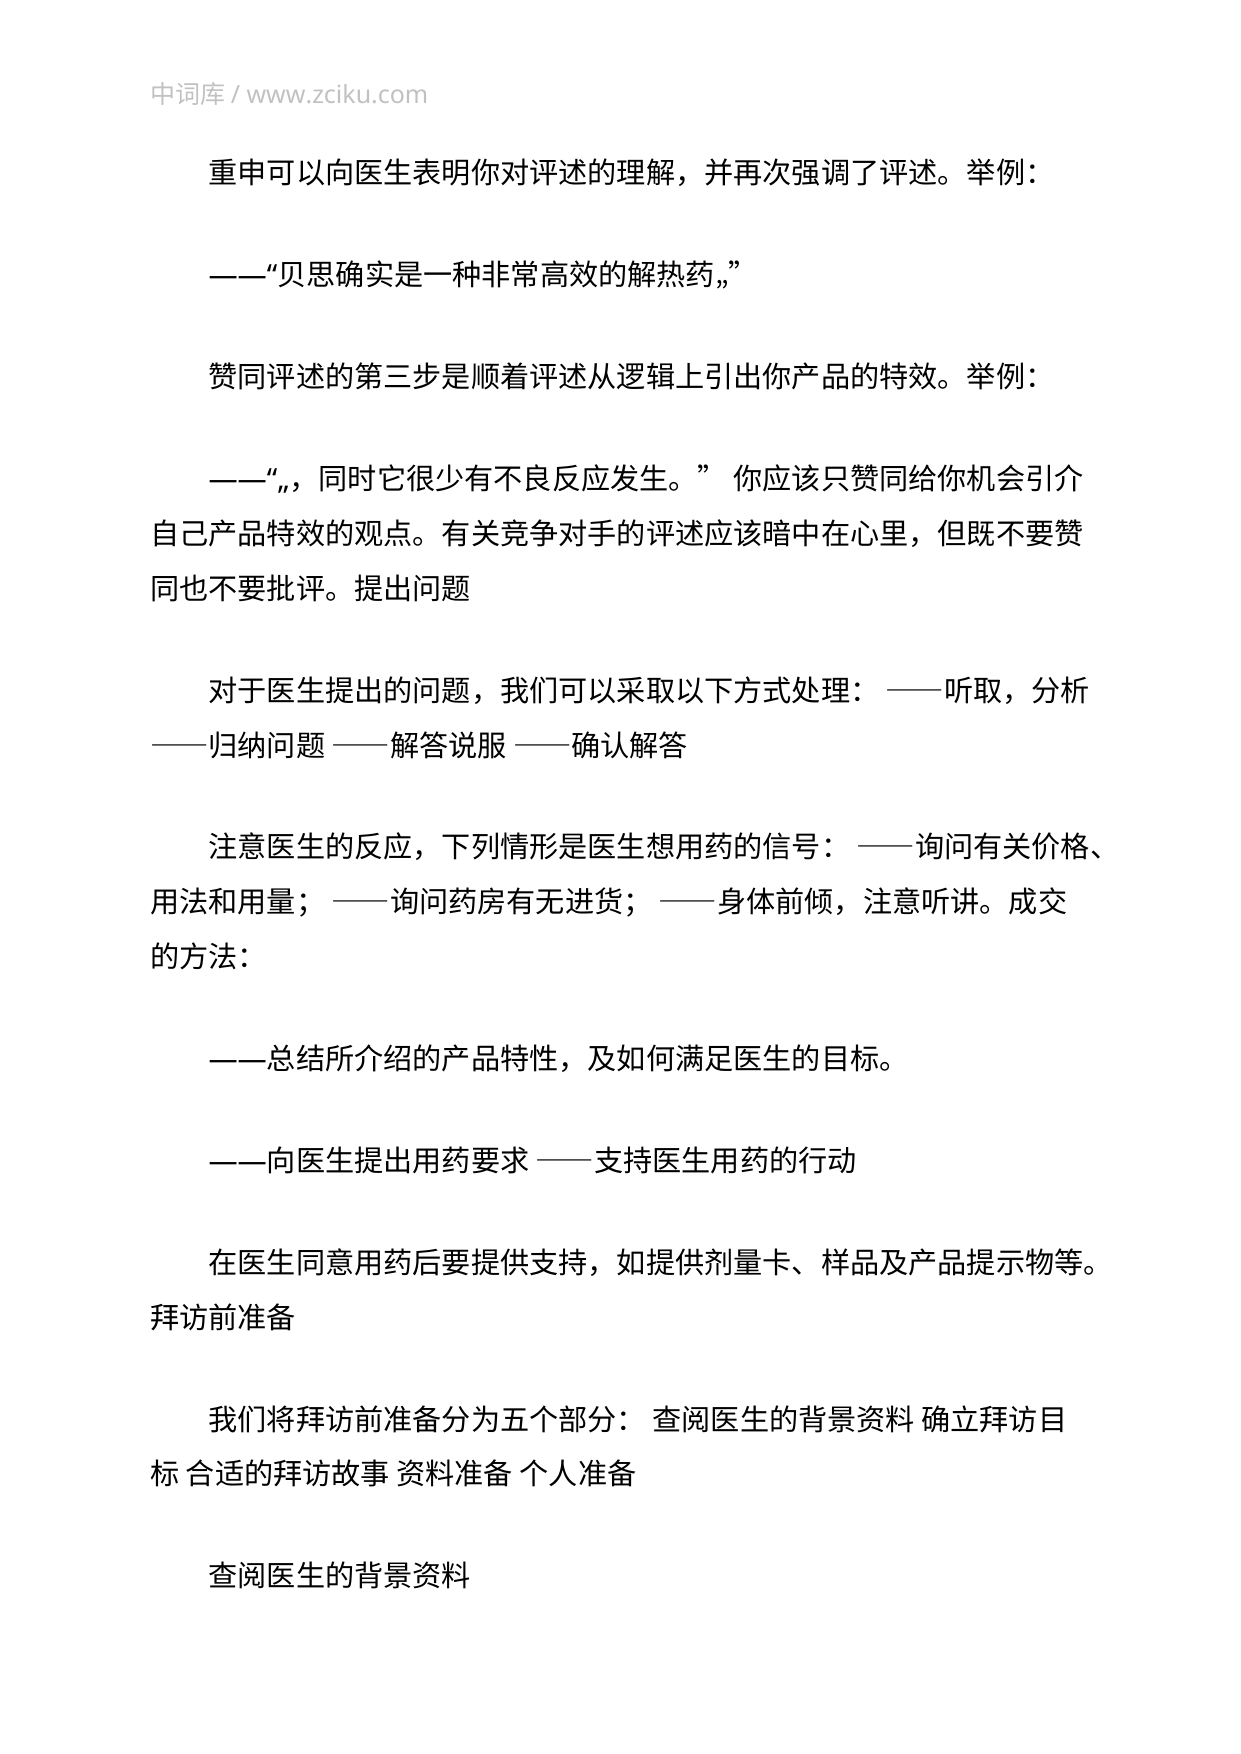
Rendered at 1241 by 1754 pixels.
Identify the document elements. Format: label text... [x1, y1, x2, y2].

text ——“„，同时它很少有不良反应发生。” 你应该只赞同给你机会引介自己产品特效的观点。有关竞争对手的评述应该暗中在心里，但既不要赞同也不要批评。提出问题 [150, 456, 1090, 608]
text 在医生同意用药后要提供支持，如提供剂量卡、样品及产品提示物等。拜访前准备 [150, 1239, 1090, 1337]
text ——向医生提出用药要求 ——支持医生用药的行动 [150, 1137, 1090, 1180]
text 注意医生的反应，下列情形是医生想用药的信号： ——询问有关价格、用法和用量； ——询问药房有无进货； ——身体前倾，注意听讲。成交的方法： [150, 824, 1090, 976]
text ——“贝思确实是一种非常高效的解热药„” [150, 252, 1090, 294]
text 查阅医生的背景资料 [150, 1553, 1090, 1595]
text 赞同评述的第三步是顺着评述从逻辑上引出你产品的特效。举例： [150, 354, 1090, 396]
text 对于医生提出的问题，我们可以采取以下方式处理： ——听取，分析 ——归纳问题 ——解答说服 ——确认解答 [150, 667, 1090, 764]
text 我们将拜访前准备分为五个部分： 查阅医生的背景资料 确立拜访目标 合适的拜访故事 资料准备 个人准备 [150, 1396, 1090, 1493]
text ——总结所介绍的产品特性，及如何满足医生的目标。 [150, 1035, 1090, 1078]
text 重申可以向医生表明你对评述的理解，并再次强调了评述。举例： [150, 150, 1090, 192]
